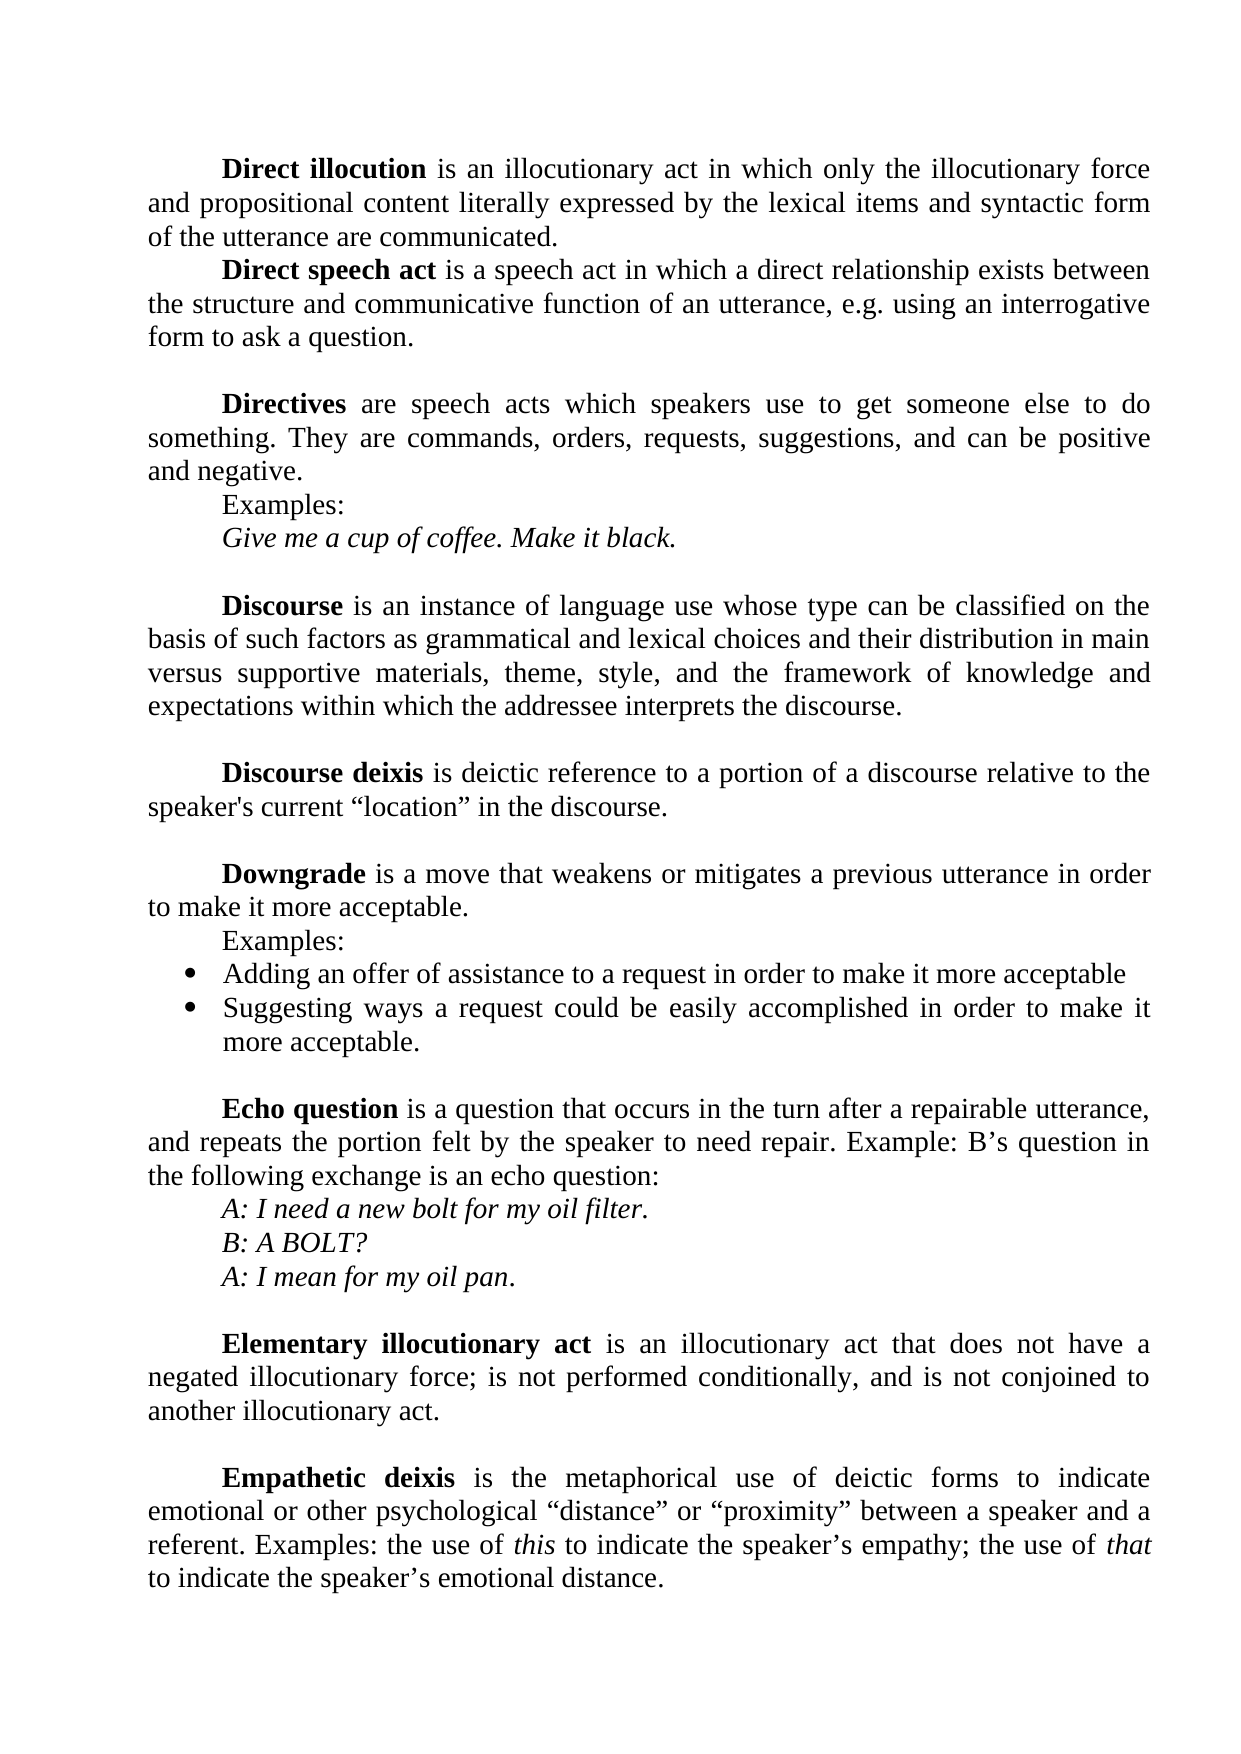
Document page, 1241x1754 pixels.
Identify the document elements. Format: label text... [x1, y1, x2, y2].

text Empathetic deixis is the metaphorical use of deictic forms to indicate emotional or other psychological “distance” or “proximity” between a speaker and a referent. Examples: the use of this to indicate the speaker’s empathy; the use of that to indicate the speaker’s emotional distance. [148, 1460, 1152, 1594]
text Elementary illocutionary act is an illocutionary act that does not have a negated illocutionary force; is not performed conditionally, and is not conjoined to another illocutionary act. [148, 1326, 1152, 1426]
text Direct speech act is a speech act in which a direct relationship exists between the structure and communicative function of an utterance, e.g. using an interrogative form to ask a question. [148, 252, 1152, 353]
text A: I need a new bolt for my oil filter. [148, 1192, 1152, 1225]
list Adding an offer of assistance to a request in order to make it more acceptable [185, 957, 1152, 990]
text B: A BOLT? [148, 1225, 1152, 1259]
text Direct illocution is an illocutionary act in which only the illocutionary force and propositional content literally expressed by the lexical items and syntactic form of the utterance are communicated. [148, 152, 1152, 252]
text Echo question is a question that occurs in the turn after a repairable utterance, and repeats the portion felt by the speaker to need repair. Example: B’s question in the following exchange is an echo question: [148, 1091, 1152, 1192]
text Discourse is an instance of language use whose type can be classified on the basis of such factors as grammatical and lexical choices and their distribution in main versus supportive materials, theme, style, and the framework of knowledge and expectations within which the addressee interprets the discourse. [148, 588, 1152, 722]
text Examples: [148, 487, 1152, 521]
list Suggesting ways a request could be easily accomplished in order to make it more acceptable. [185, 990, 1152, 1057]
text Give me a cup of coffee. Make it black. [148, 521, 1152, 554]
text A: I mean for my oil pan. [148, 1259, 1152, 1292]
text Downgrade is a move that weakens or mitigates a previous utterance in order to make it more acceptable. [148, 856, 1152, 923]
text Directives are speech acts which speakers use to get someone else to do something. They are commands, orders, requests, suggestions, and can be positive and negative. [148, 386, 1152, 487]
text Examples: [148, 923, 1152, 957]
text Discourse deixis is deictic reference to a portion of a discourse relative to the speaker's current “location” in the discourse. [148, 755, 1152, 822]
